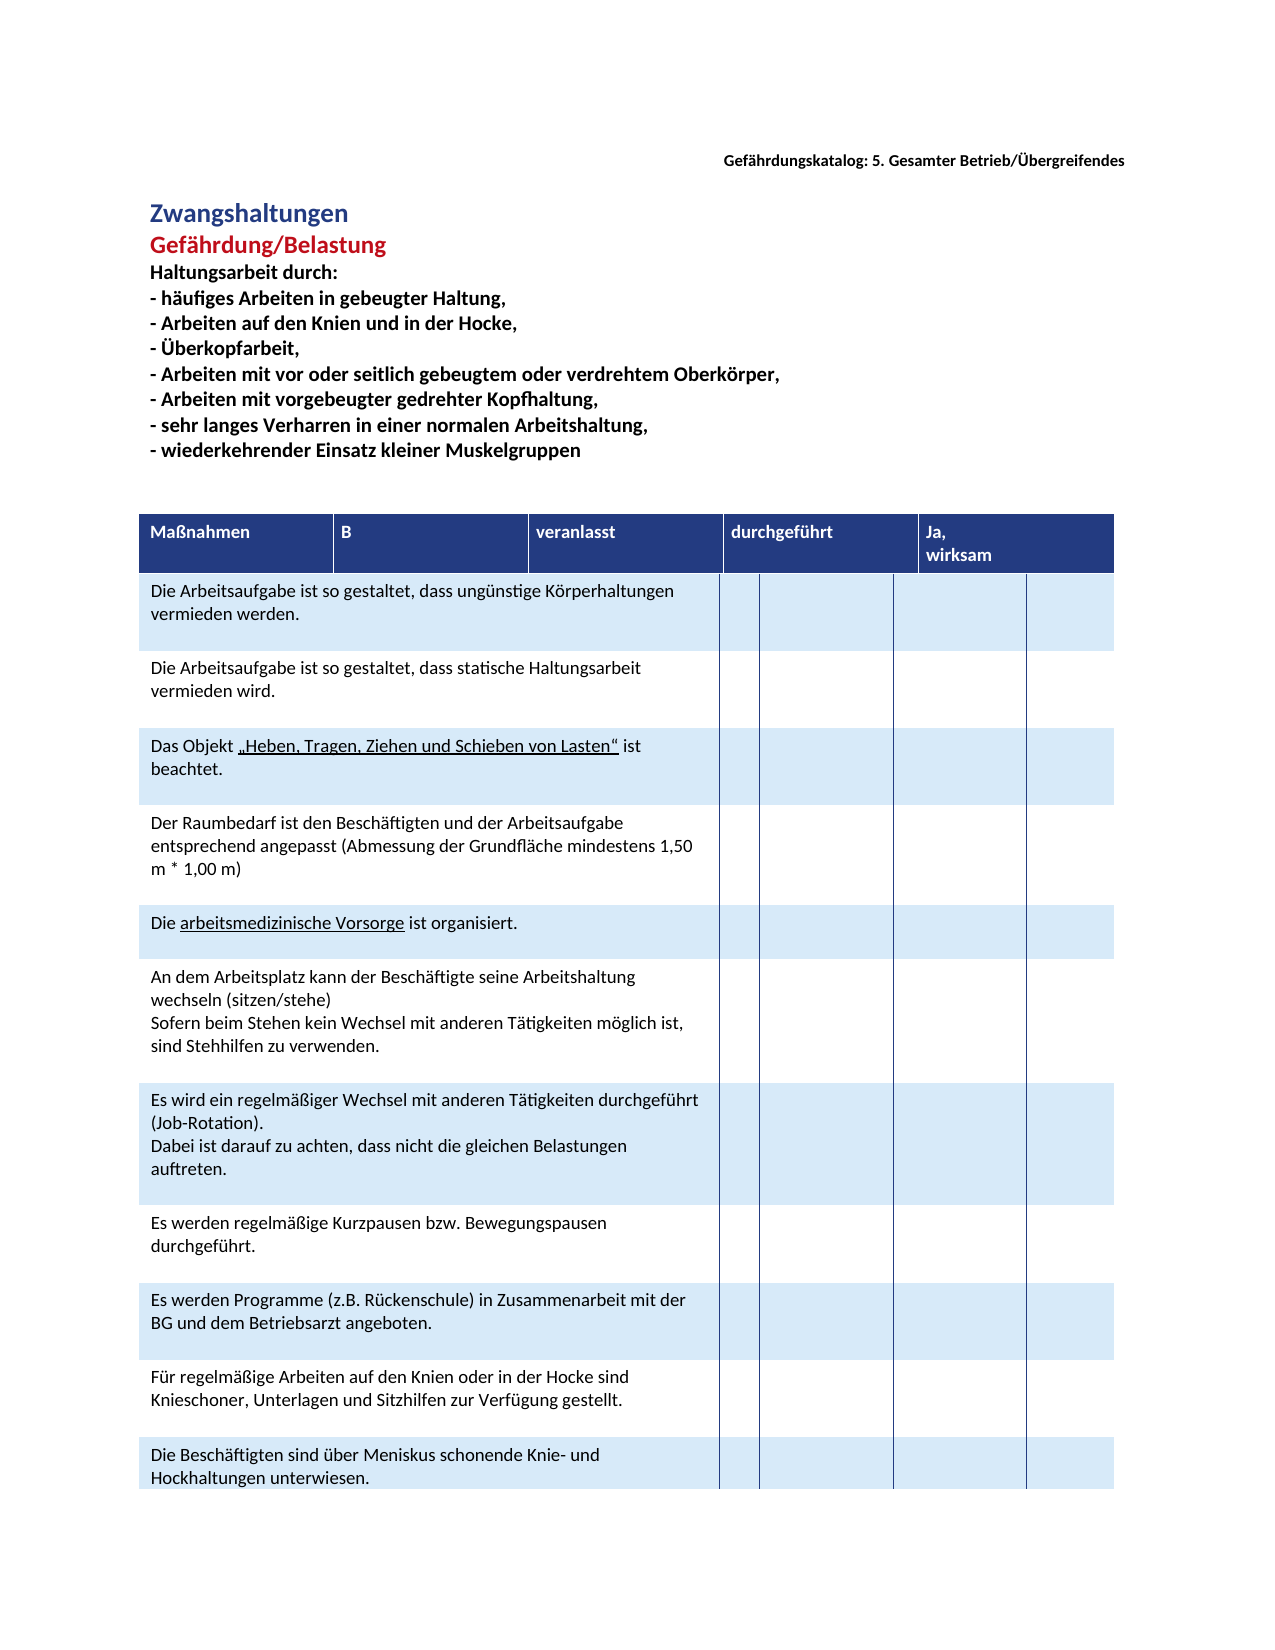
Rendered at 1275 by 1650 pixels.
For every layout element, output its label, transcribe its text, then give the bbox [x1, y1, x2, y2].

text - Überkopfarbeit, [150, 336, 1125, 361]
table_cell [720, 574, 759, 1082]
text - wiederkehrender Einsatz kleiner Muskelgruppen [150, 437, 1125, 463]
text Haltungsarbeit durch: [150, 259, 1125, 285]
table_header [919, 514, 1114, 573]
subtitle Gefährdungskatalog: 5. Gesamter Betrieb/Übergreifendes [150, 150, 1125, 170]
text - Arbeiten auf den Knien und in der Hocke, [150, 310, 1125, 336]
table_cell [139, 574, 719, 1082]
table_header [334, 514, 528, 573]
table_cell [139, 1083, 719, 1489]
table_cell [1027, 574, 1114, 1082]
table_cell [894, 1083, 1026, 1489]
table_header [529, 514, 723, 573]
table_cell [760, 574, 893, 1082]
text - häufiges Arbeiten in gebeugter Haltung, [150, 285, 1125, 310]
text - sehr langes Verharren in einer normalen Arbeitshaltung, [150, 412, 1125, 437]
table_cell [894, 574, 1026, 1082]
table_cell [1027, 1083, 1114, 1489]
subtitle Gefährdung/Belastung [150, 229, 1125, 259]
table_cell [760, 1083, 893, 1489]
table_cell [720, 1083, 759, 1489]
subtitle Zwangshaltungen [150, 196, 1125, 229]
text - Arbeiten mit vor oder seitlich gebeugtem oder verdrehtem Oberkörper, [150, 361, 1125, 386]
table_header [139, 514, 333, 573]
text - Arbeiten mit vorgebeugter gedrehter Kopfhaltung, [150, 386, 1125, 412]
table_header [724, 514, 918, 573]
